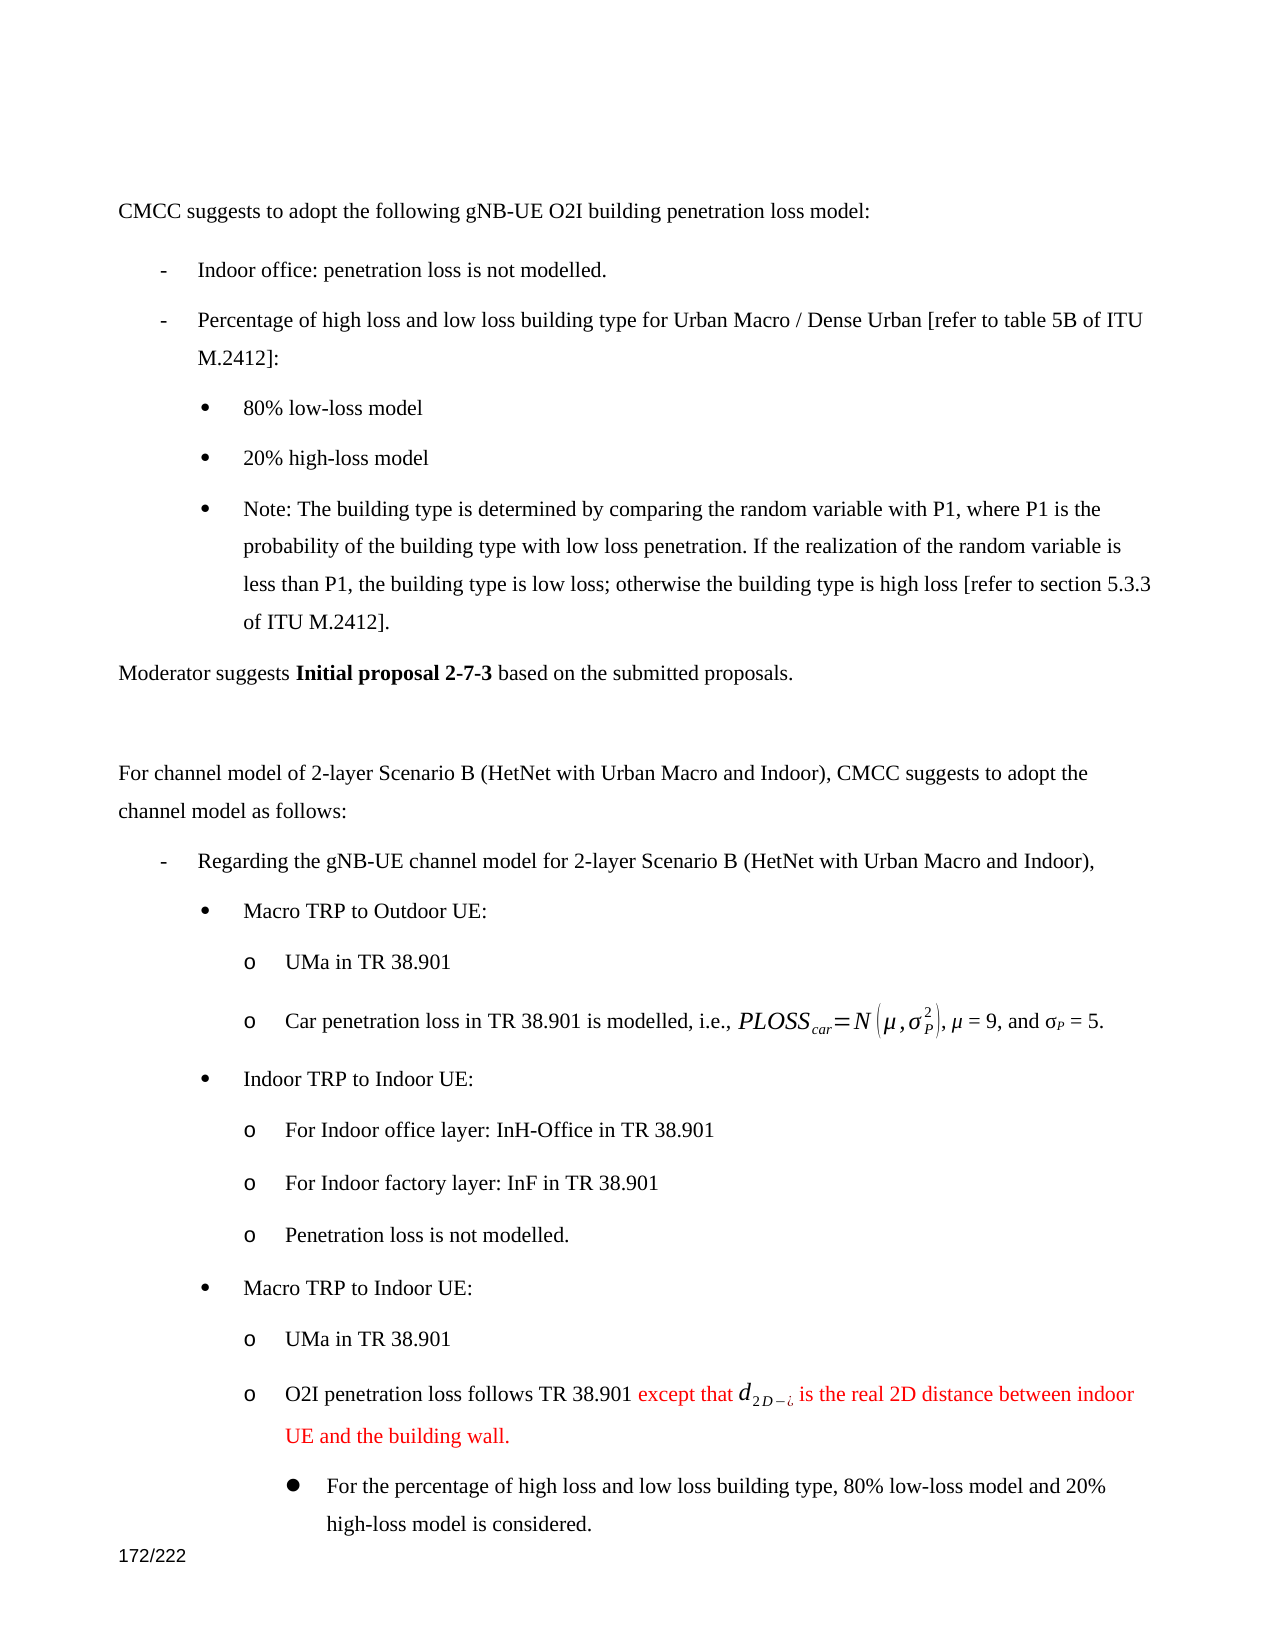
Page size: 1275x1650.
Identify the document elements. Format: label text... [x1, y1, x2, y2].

list UMa in TR 38.901 [243, 949, 1157, 976]
list For the percentage of high loss and low loss building type, 80% low-loss model and 20% high-loss model is considered. [285, 1473, 1157, 1536]
list Penetration loss is not modelled. [243, 1222, 1157, 1249]
list Indoor TRP to Indoor UE: [201, 1066, 1157, 1092]
list Indoor office: penetration loss is not modelled. [160, 257, 1157, 282]
list Percentage of high loss and low loss building type for Urban Macro / Dense Urban [refer to table 5B of ITU M.2412]: [160, 307, 1157, 370]
list Note: The building type is determined by comparing the random variable with P1, where P1 is the probability of the building type with low loss penetration. If the realization of the random variable is less than P1, the building type is low loss; otherwise the building type is high loss [refer to section 5.3.3 of ITU M.2412]. [201, 496, 1157, 634]
list UMa in TR 38.901 [243, 1326, 1157, 1353]
list 80% low-loss model [201, 395, 1157, 420]
list For Indoor office layer: InH-Office in TR 38.901 [243, 1117, 1157, 1144]
list 20% high-loss model [201, 445, 1157, 471]
text For channel model of 2-layer Scenario B (HetNet with Urban Macro and Indoor), CMCC suggests to adopt the channel model as follows: [118, 760, 1157, 823]
list Macro TRP to Outdoor UE: [201, 898, 1157, 924]
list Car penetration loss in TR 38.901 is modelled, i.e., , μ = 9, and σP = 5. [243, 1002, 1157, 1040]
text CMCC suggests to adopt the following gNB-UE O2I building penetration loss model: [118, 198, 1157, 223]
text Moderator suggests Initial proposal 2-7-3 based on the submitted proposals. [118, 659, 1157, 685]
list Macro TRP to Indoor UE: [201, 1275, 1157, 1301]
list O2I penetration loss follows TR 38.901 except that is the real 2D distance between indoor UE and the building wall. [243, 1379, 1157, 1448]
list For Indoor factory layer: InF in TR 38.901 [243, 1169, 1157, 1197]
list Regarding the gNB-UE channel model for 2-layer Scenario B (HetNet with Urban Macro and Indoor), [160, 848, 1157, 873]
